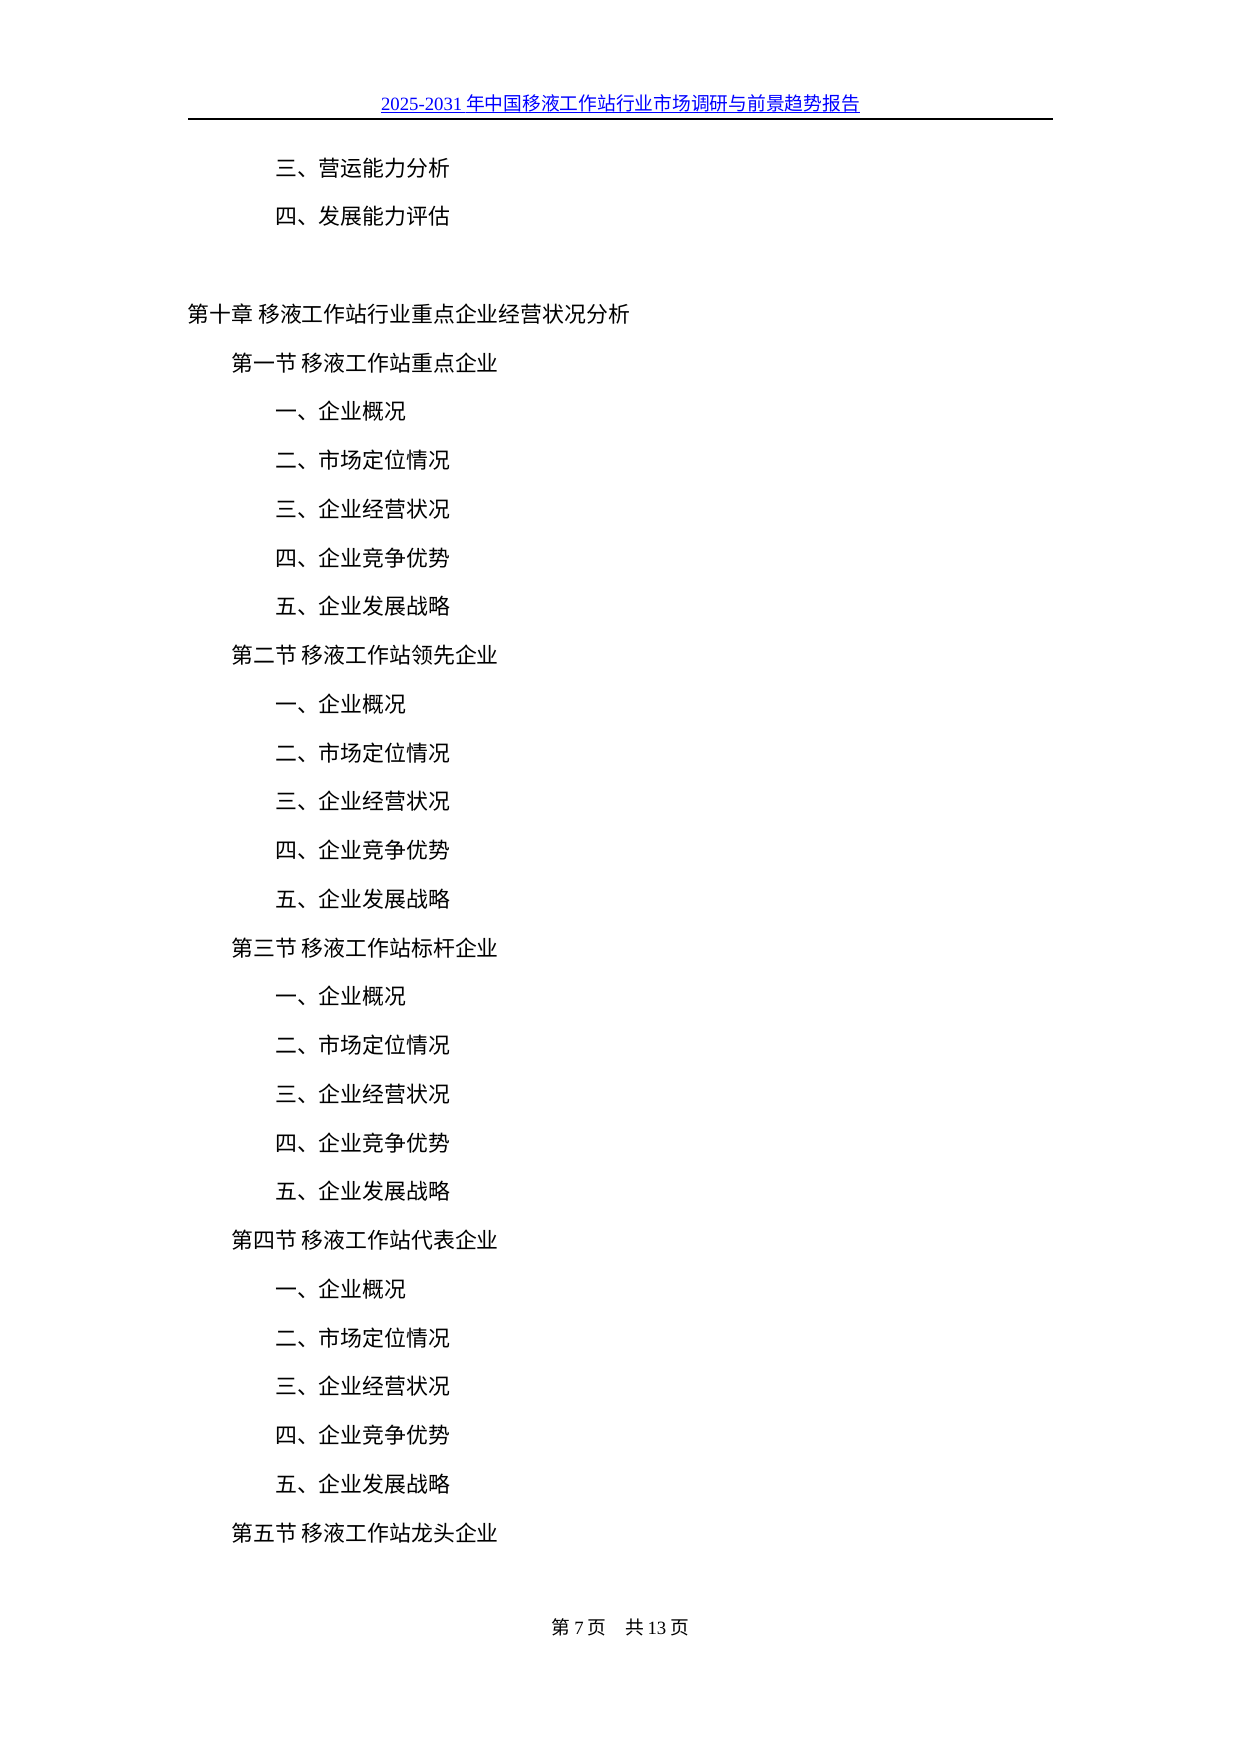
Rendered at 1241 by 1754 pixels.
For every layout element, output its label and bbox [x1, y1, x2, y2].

text [187, 150, 1053, 1548]
